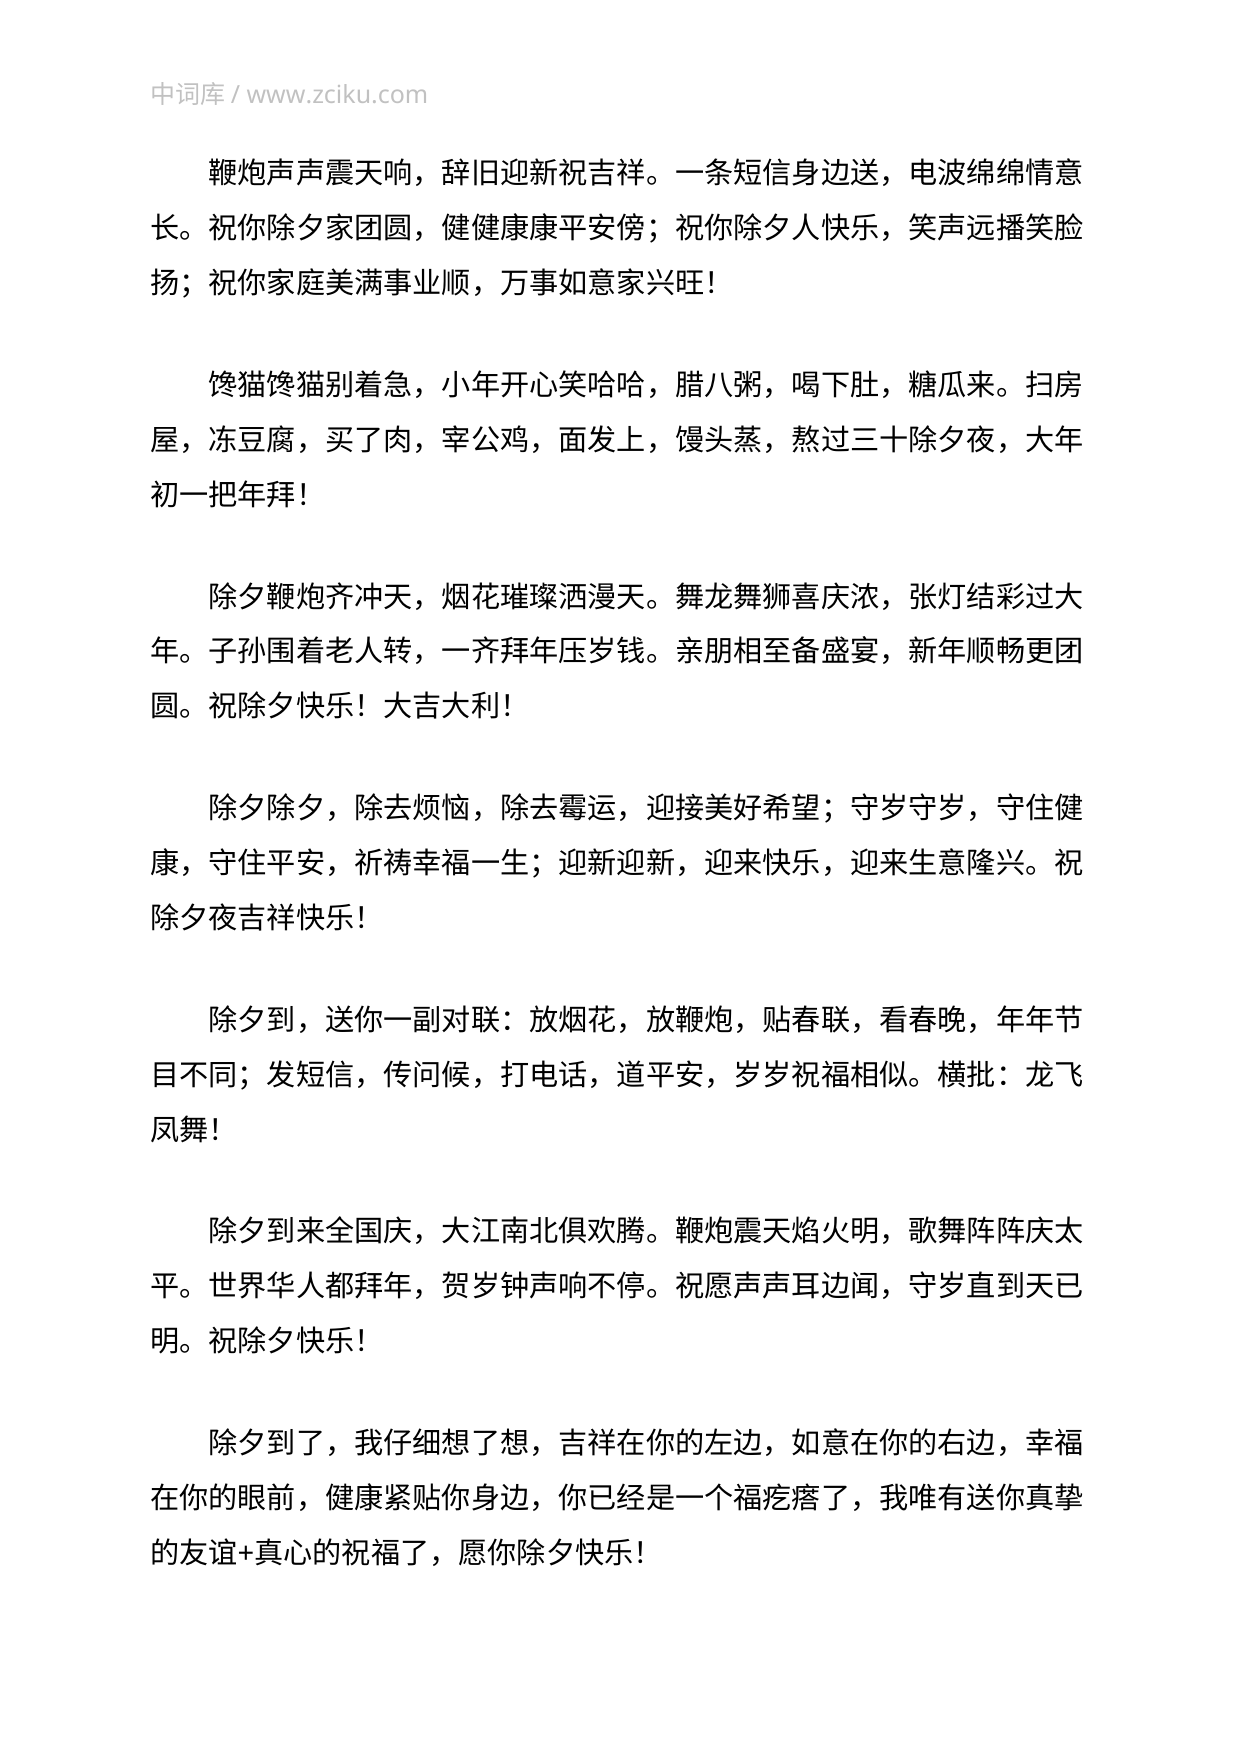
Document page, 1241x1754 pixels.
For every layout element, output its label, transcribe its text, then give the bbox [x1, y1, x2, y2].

text 馋猫馋猫别着急，小年开心笑哈哈，腊八粥，喝下肚，糖瓜来。扫房屋，冻豆腐，买了肉，宰公鸡，面发上，馒头蒸，熬过三十除夕夜，大年初一把年拜！ [150, 362, 1090, 514]
text 除夕到，送你一副对联：放烟花，放鞭炮，贴春联，看春晚，年年节目不同；发短信，传问候，打电话，道平安，岁岁祝福相似。横批：龙飞凤舞！ [150, 996, 1090, 1148]
text 除夕到了，我仔细想了想，吉祥在你的左边，如意在你的右边，幸福在你的眼前，健康紧贴你身边，你已经是一个福疙瘩了，我唯有送你真挚的友谊+真心的祝福了，愿你除夕快乐！ [150, 1419, 1090, 1572]
text 除夕到来全国庆，大江南北俱欢腾。鞭炮震天焰火明，歌舞阵阵庆太平。世界华人都拜年，贺岁钟声响不停。祝愿声声耳边闻，守岁直到天已明。祝除夕快乐！ [150, 1208, 1090, 1360]
text 除夕鞭炮齐冲天，烟花璀璨洒漫天。舞龙舞狮喜庆浓，张灯结彩过大年。子孙围着老人转，一齐拜年压岁钱。亲朋相至备盛宴，新年顺畅更团圆。祝除夕快乐！大吉大利！ [150, 573, 1090, 725]
text 鞭炮声声震天响，辞旧迎新祝吉祥。一条短信身边送，电波绵绵情意长。祝你除夕家团圆，健健康康平安傍；祝你除夕人快乐，笑声远播笑脸扬；祝你家庭美满事业顺，万事如意家兴旺！ [150, 150, 1090, 302]
text 除夕除夕，除去烦恼，除去霉运，迎接美好希望；守岁守岁，守住健康，守住平安，祈祷幸福一生；迎新迎新，迎来快乐，迎来生意隆兴。祝除夕夜吉祥快乐！ [150, 785, 1090, 937]
